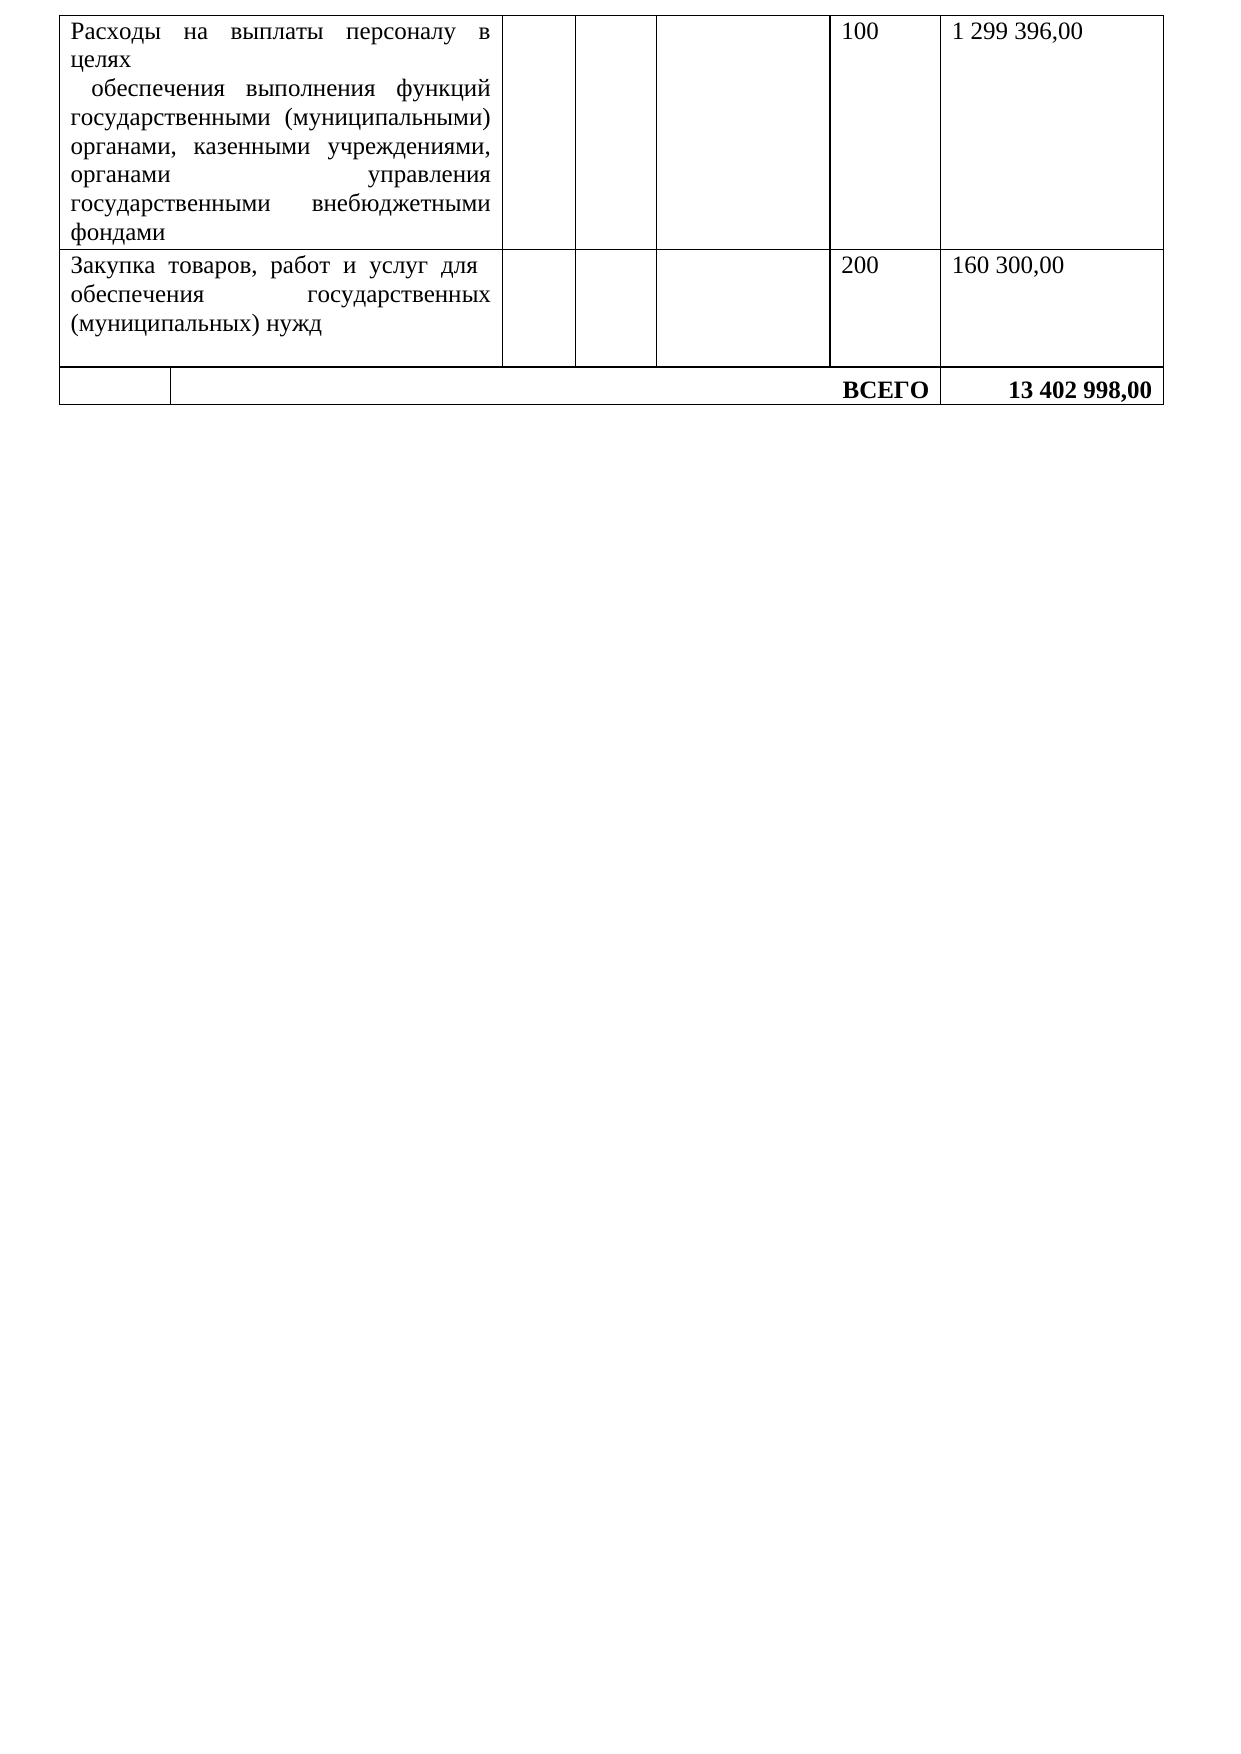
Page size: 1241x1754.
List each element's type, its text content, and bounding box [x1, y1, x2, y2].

table_cell 200 [831, 250, 940, 366]
table_cell [503, 16, 575, 249]
table_cell [576, 16, 656, 249]
table_cell [503, 250, 575, 366]
table_cell [657, 16, 829, 249]
table_cell ВСЕГО [171, 368, 940, 404]
table_cell [657, 250, 829, 366]
table_cell 1 299 396,00 [941, 16, 1163, 249]
table_cell [60, 368, 170, 404]
table_cell [576, 250, 656, 366]
table_cell 13 402 998,00 [941, 368, 1163, 404]
table_cell Расходы на выплаты персоналу в целях обеспечения выполнения функций государственными (муниципальными) органами, казенными учреждениями, органами управления государственными внебюджетными фондами [60, 16, 502, 249]
table_cell Закупка товаров, работ и услуг для обеспечения государственных (муниципальных) нужд [60, 250, 502, 366]
table_cell 100 [831, 16, 940, 249]
table_cell 160 300,00 [941, 250, 1163, 366]
